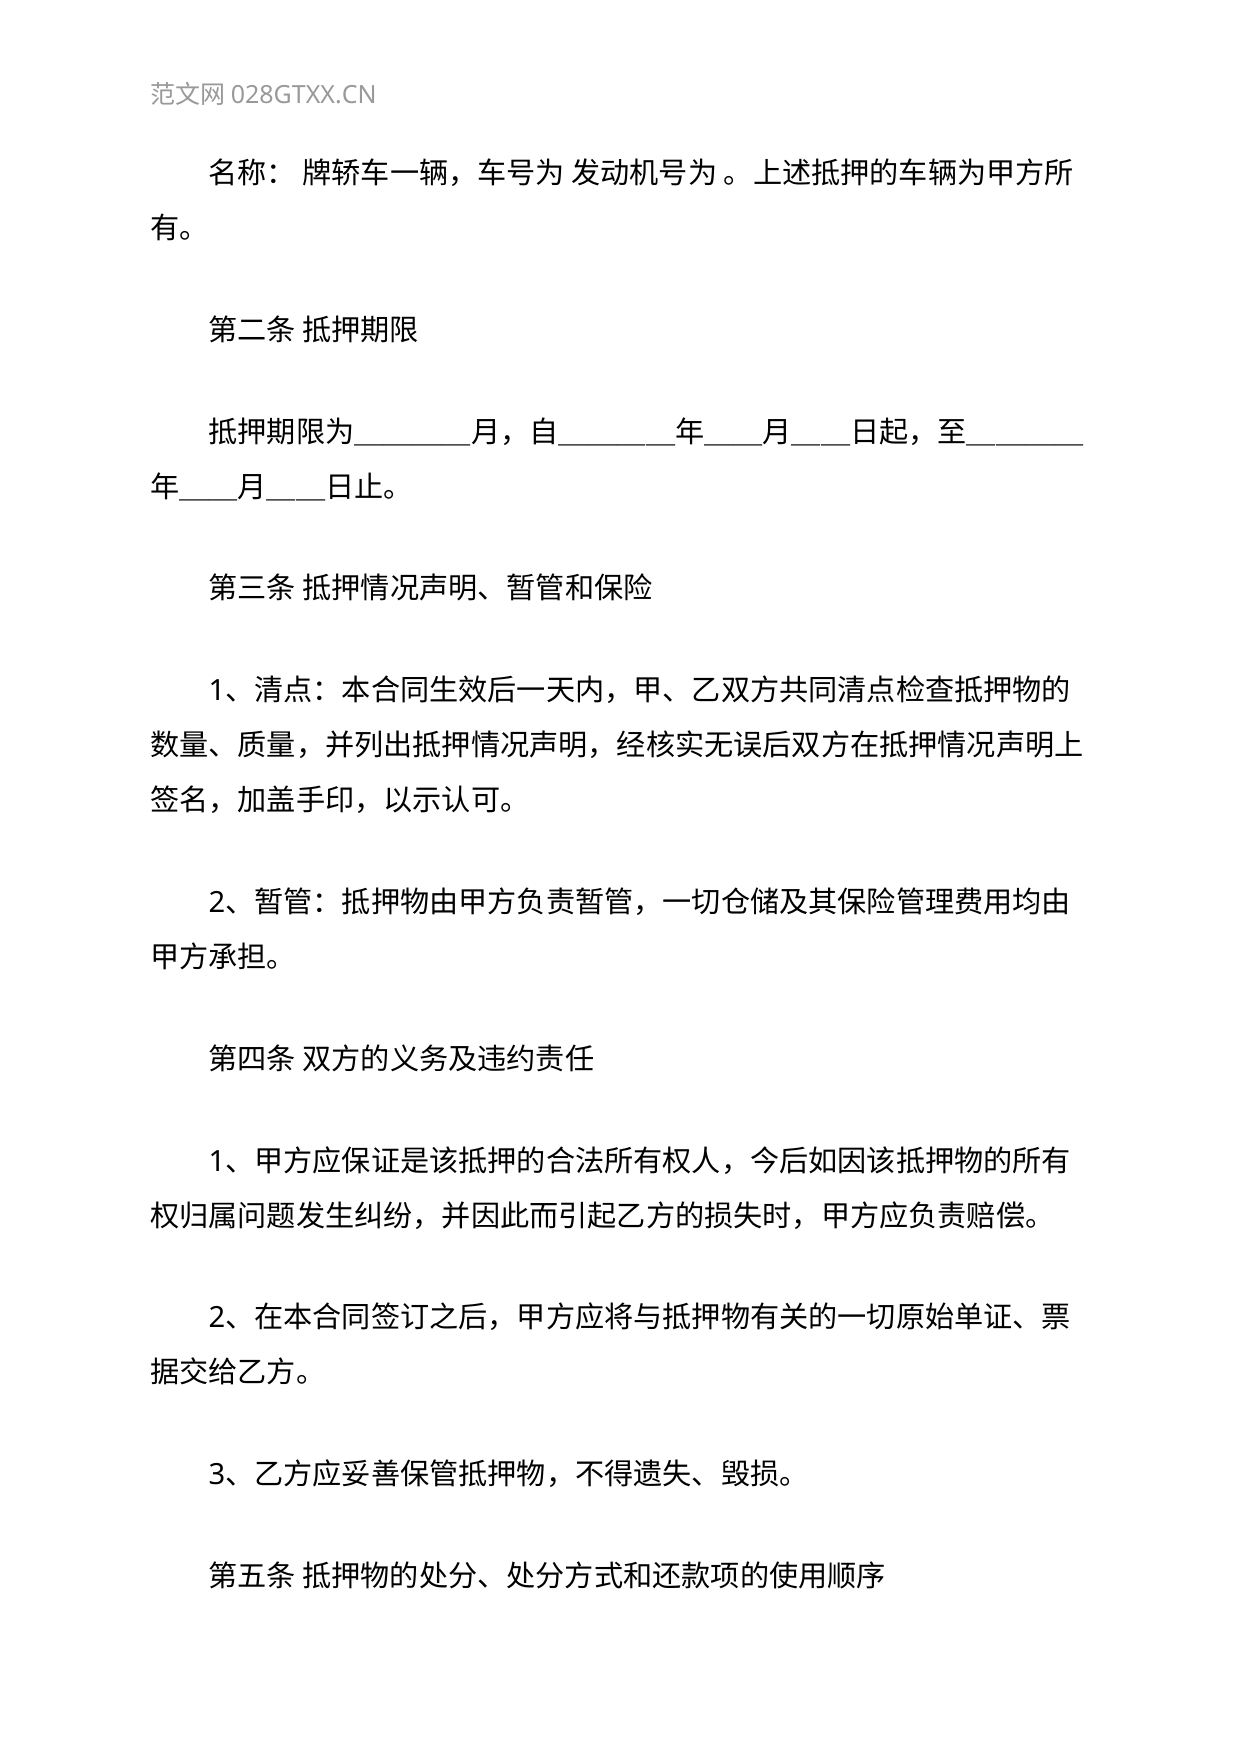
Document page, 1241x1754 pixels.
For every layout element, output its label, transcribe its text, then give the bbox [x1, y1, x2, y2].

text 第二条 抵押期限 [150, 307, 1090, 349]
text 2、暂管：抵押物由甲方负责暂管，一切仓储及其保险管理费用均由甲方承担。 [150, 878, 1090, 976]
text 第三条 抵押情况声明、暂管和保险 [150, 565, 1090, 607]
text 抵押期限为＿＿＿＿月，自＿＿＿＿年＿＿月＿＿日起，至＿＿＿＿年＿＿月＿＿日止。 [150, 408, 1090, 506]
text 1、清点：本合同生效后一天内，甲、乙双方共同清点检查抵押物的数量、质量，并列出抵押情况声明，经核实无误后双方在抵押情况声明上签名，加盖手印，以示认可。 [150, 667, 1090, 819]
text 名称： 牌轿车一辆，车号为 发动机号为 。上述抵押的车辆为甲方所有。 [150, 150, 1090, 247]
text 第五条 抵押物的处分、处分方式和还款项的使用顺序 [150, 1553, 1090, 1595]
text 1、甲方应保证是该抵押的合法所有权人，今后如因该抵押物的所有权归属问题发生纠纷，并因此而引起乙方的损失时，甲方应负责赔偿。 [150, 1137, 1090, 1234]
text 2、在本合同签订之后，甲方应将与抵押物有关的一切原始单证、票据交给乙方。 [150, 1294, 1090, 1391]
text 第四条 双方的义务及违约责任 [150, 1035, 1090, 1078]
text 3、乙方应妥善保管抵押物，不得遗失、毁损。 [150, 1451, 1090, 1493]
